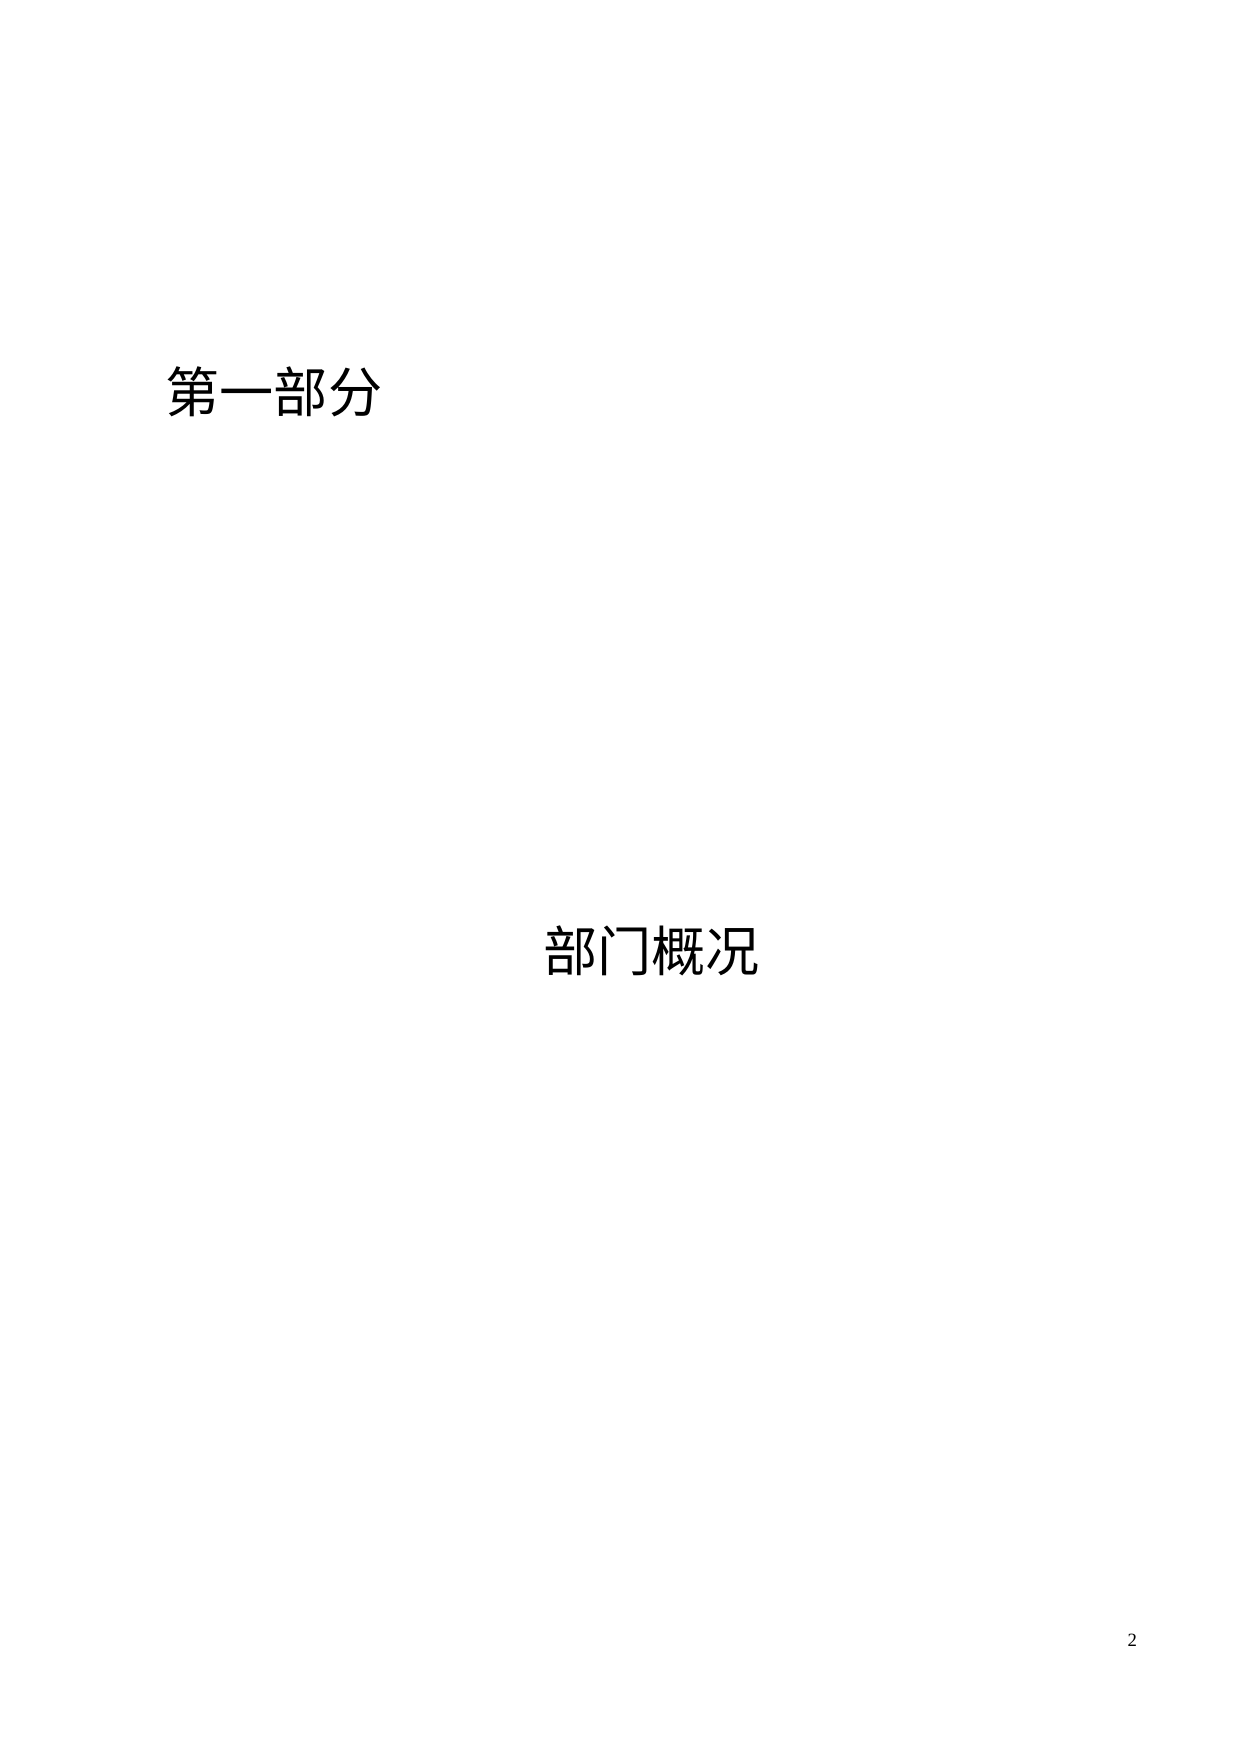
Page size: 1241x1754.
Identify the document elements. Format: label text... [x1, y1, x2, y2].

text 第一部分 [165, 350, 1137, 428]
text 部门概况 [165, 909, 1137, 987]
